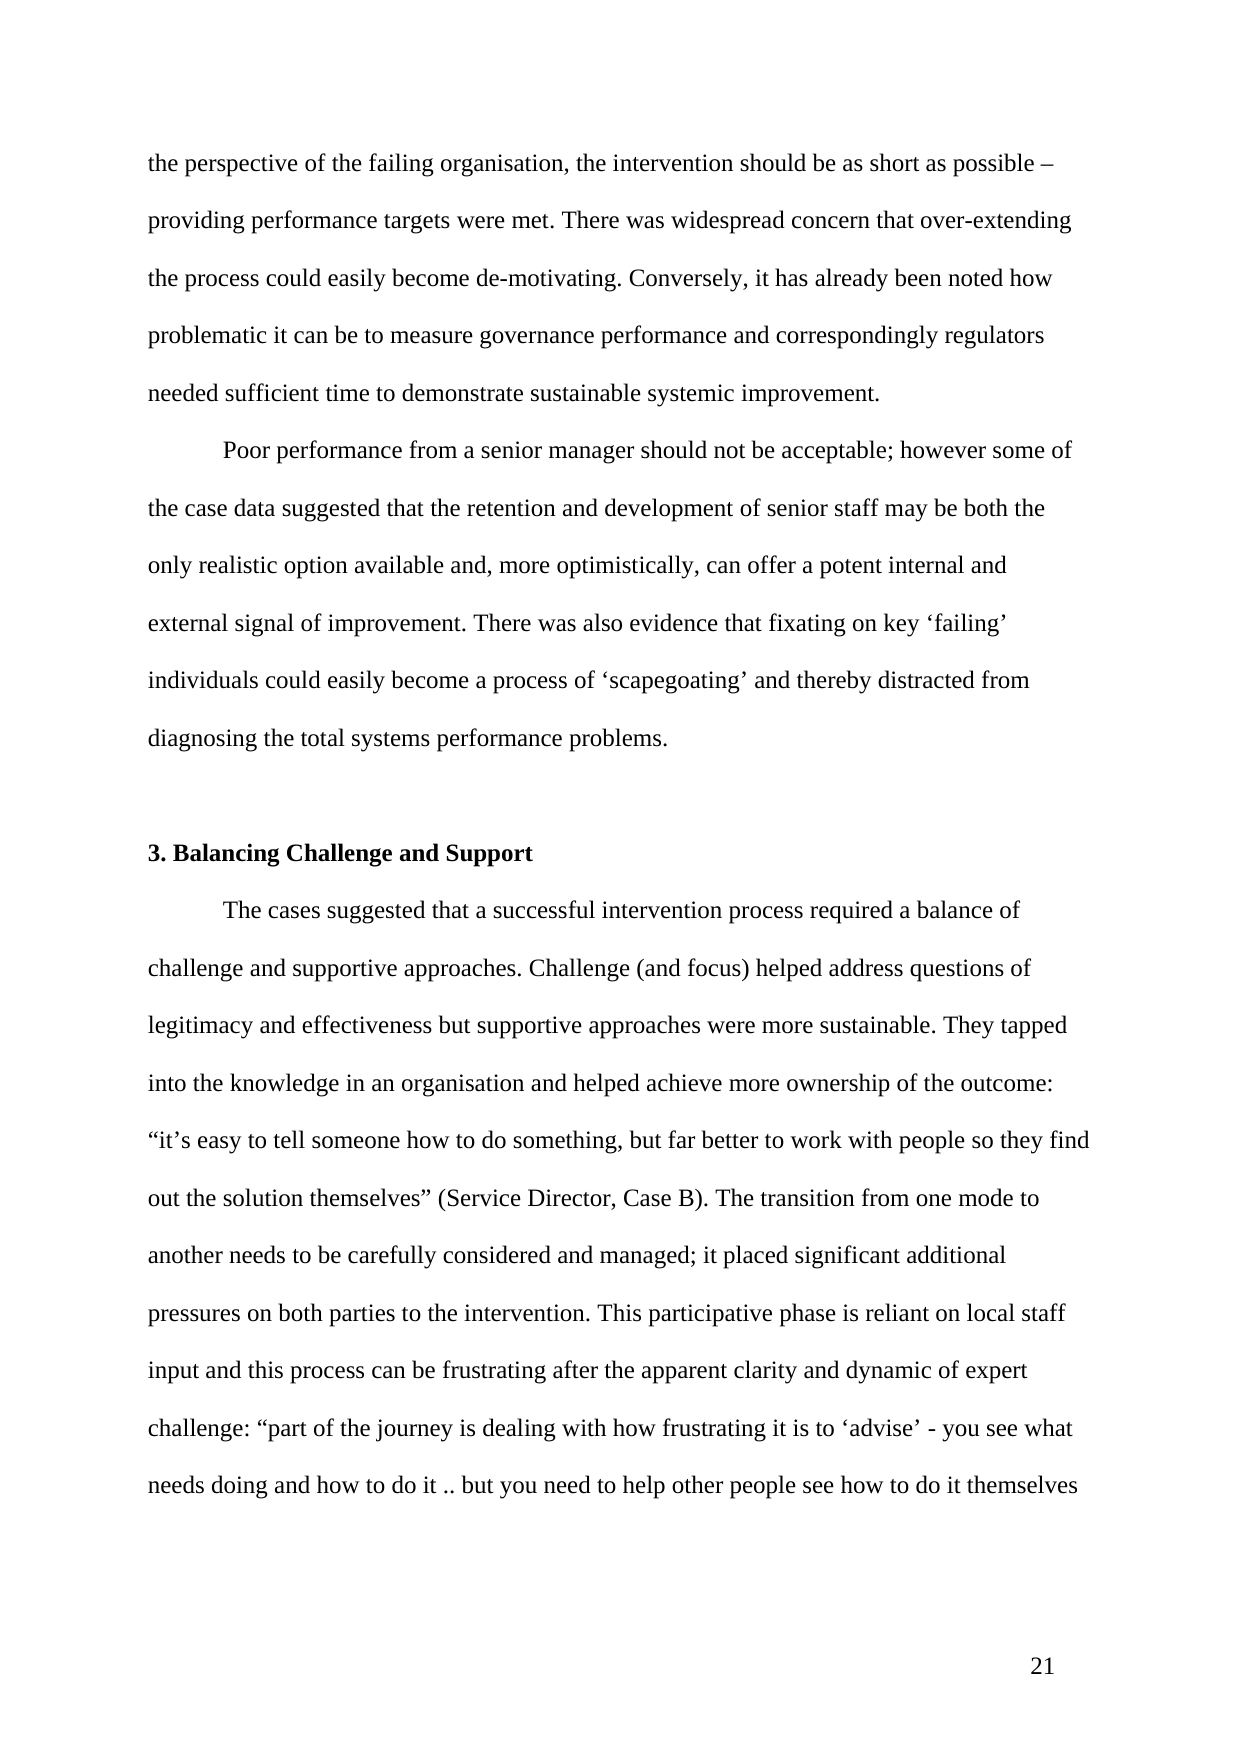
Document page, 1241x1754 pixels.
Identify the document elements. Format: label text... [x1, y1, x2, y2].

text 3. Balancing Challenge and Support [148, 838, 1092, 866]
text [148, 895, 1092, 1499]
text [148, 148, 1092, 406]
text Poor performance from a senior manager should not be acceptable; however some of the case data suggested that the retention and development of senior staff may be both the only realistic option available and, more optimistically, can offer a potent internal and external signal of improvement. There was also evidence that fixating on key ‘failing’ individuals could easily become a process of ‘scapegoating’ and thereby distracted from diagnosing the total systems performance problems. [148, 435, 1092, 751]
